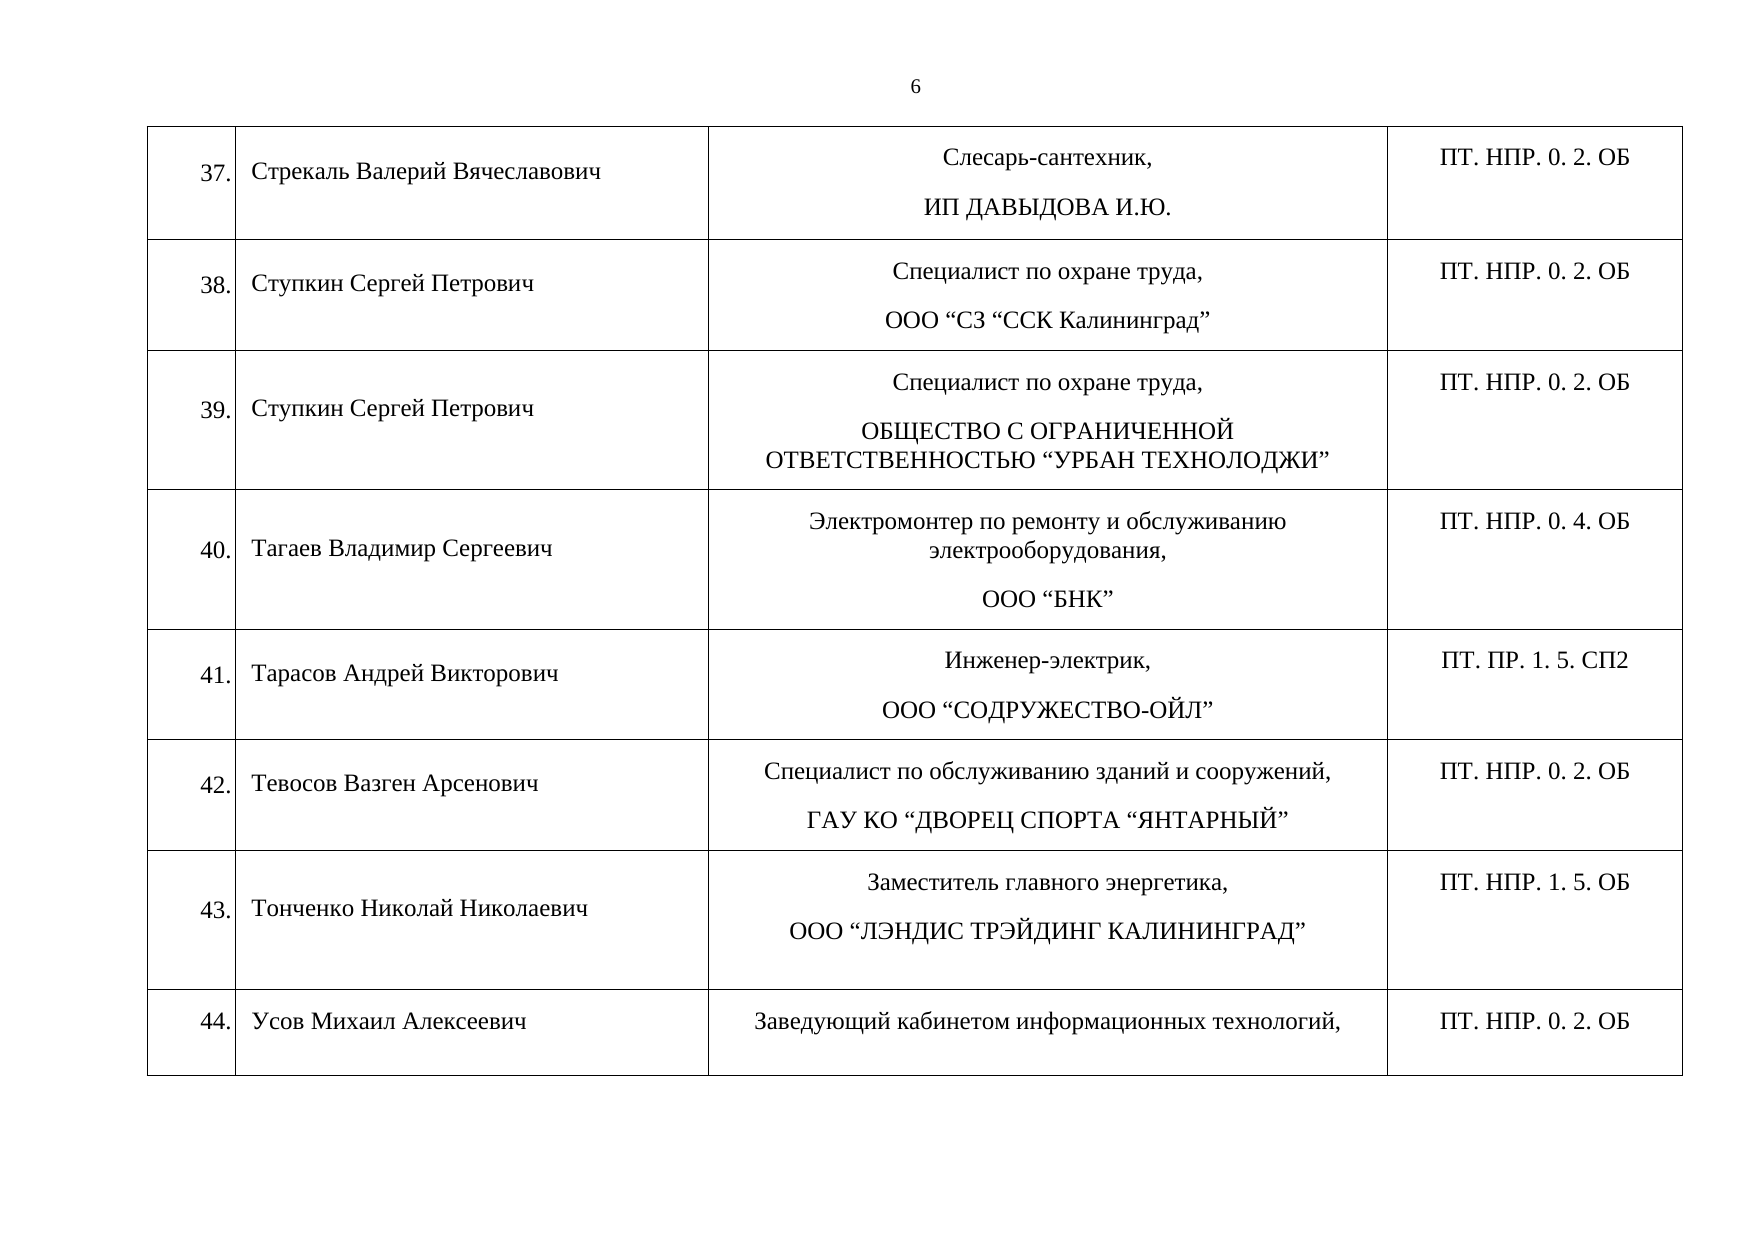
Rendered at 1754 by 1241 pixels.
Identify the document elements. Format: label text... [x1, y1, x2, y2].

table_cell Электромонтер по ремонту и обслуживанию электрооборудования, ООО “БНК” [709, 490, 1387, 629]
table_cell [709, 990, 1387, 1075]
table_cell ПТ. НПР. 0. 2. ОБ [1388, 240, 1682, 350]
table_cell ПТ. ПР. 1. 5. СП2 [1388, 630, 1682, 739]
table_cell [148, 851, 235, 989]
table_cell [148, 240, 235, 350]
table_cell [148, 490, 235, 629]
table_cell ПТ. НПР. 1. 5. ОБ [1388, 851, 1682, 989]
table_cell Тонченко Николай Николаевич [236, 851, 708, 989]
table_cell [148, 990, 235, 1075]
table_cell Тевосов Вазген Арсенович [236, 740, 708, 850]
table_cell ПТ. НПР. 0. 2. ОБ [1388, 127, 1682, 239]
table_cell Специалист по обслуживанию зданий и сооружений, ГАУ КО “ДВОРЕЦ СПОРТА “ЯНТАРНЫЙ” [709, 740, 1387, 850]
table_cell Специалист по охране труда, ООО “СЗ “ССК Калининград” [709, 240, 1387, 350]
table_cell ПТ. НПР. 0. 2. ОБ [1388, 990, 1682, 1075]
table_cell [148, 127, 235, 239]
table_cell Слесарь-сантехник, ИП ДАВЫДОВА И.Ю. [709, 127, 1387, 239]
table_cell Инженер-электрик, ООО “СОДРУЖЕСТВО-ОЙЛ” [709, 630, 1387, 739]
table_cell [236, 990, 708, 1075]
table_cell Специалист по охране труда, ОБЩЕСТВО С ОГРАНИЧЕННОЙ ОТВЕТСТВЕННОСТЬЮ “УРБАН ТЕХНОЛОДЖИ” [709, 351, 1387, 489]
table_cell [148, 740, 235, 850]
table_cell Тагаев Владимир Сергеевич [236, 490, 708, 629]
table_cell ПТ. НПР. 0. 4. ОБ [1388, 490, 1682, 629]
table_cell Заместитель главного энергетика, ООО “ЛЭНДИС ТРЭЙДИНГ КАЛИНИНГРАД” [709, 851, 1387, 989]
table_cell Ступкин Сергей Петрович [236, 351, 708, 489]
table_cell [148, 351, 235, 489]
table_cell Ступкин Сергей Петрович [236, 240, 708, 350]
table_cell ПТ. НПР. 0. 2. ОБ [1388, 740, 1682, 850]
table_cell ПТ. НПР. 0. 2. ОБ [1388, 351, 1682, 489]
table_cell [148, 630, 235, 739]
table_cell Тарасов Андрей Викторович [236, 630, 708, 739]
table_cell Стрекаль Валерий Вячеславович [236, 127, 708, 239]
